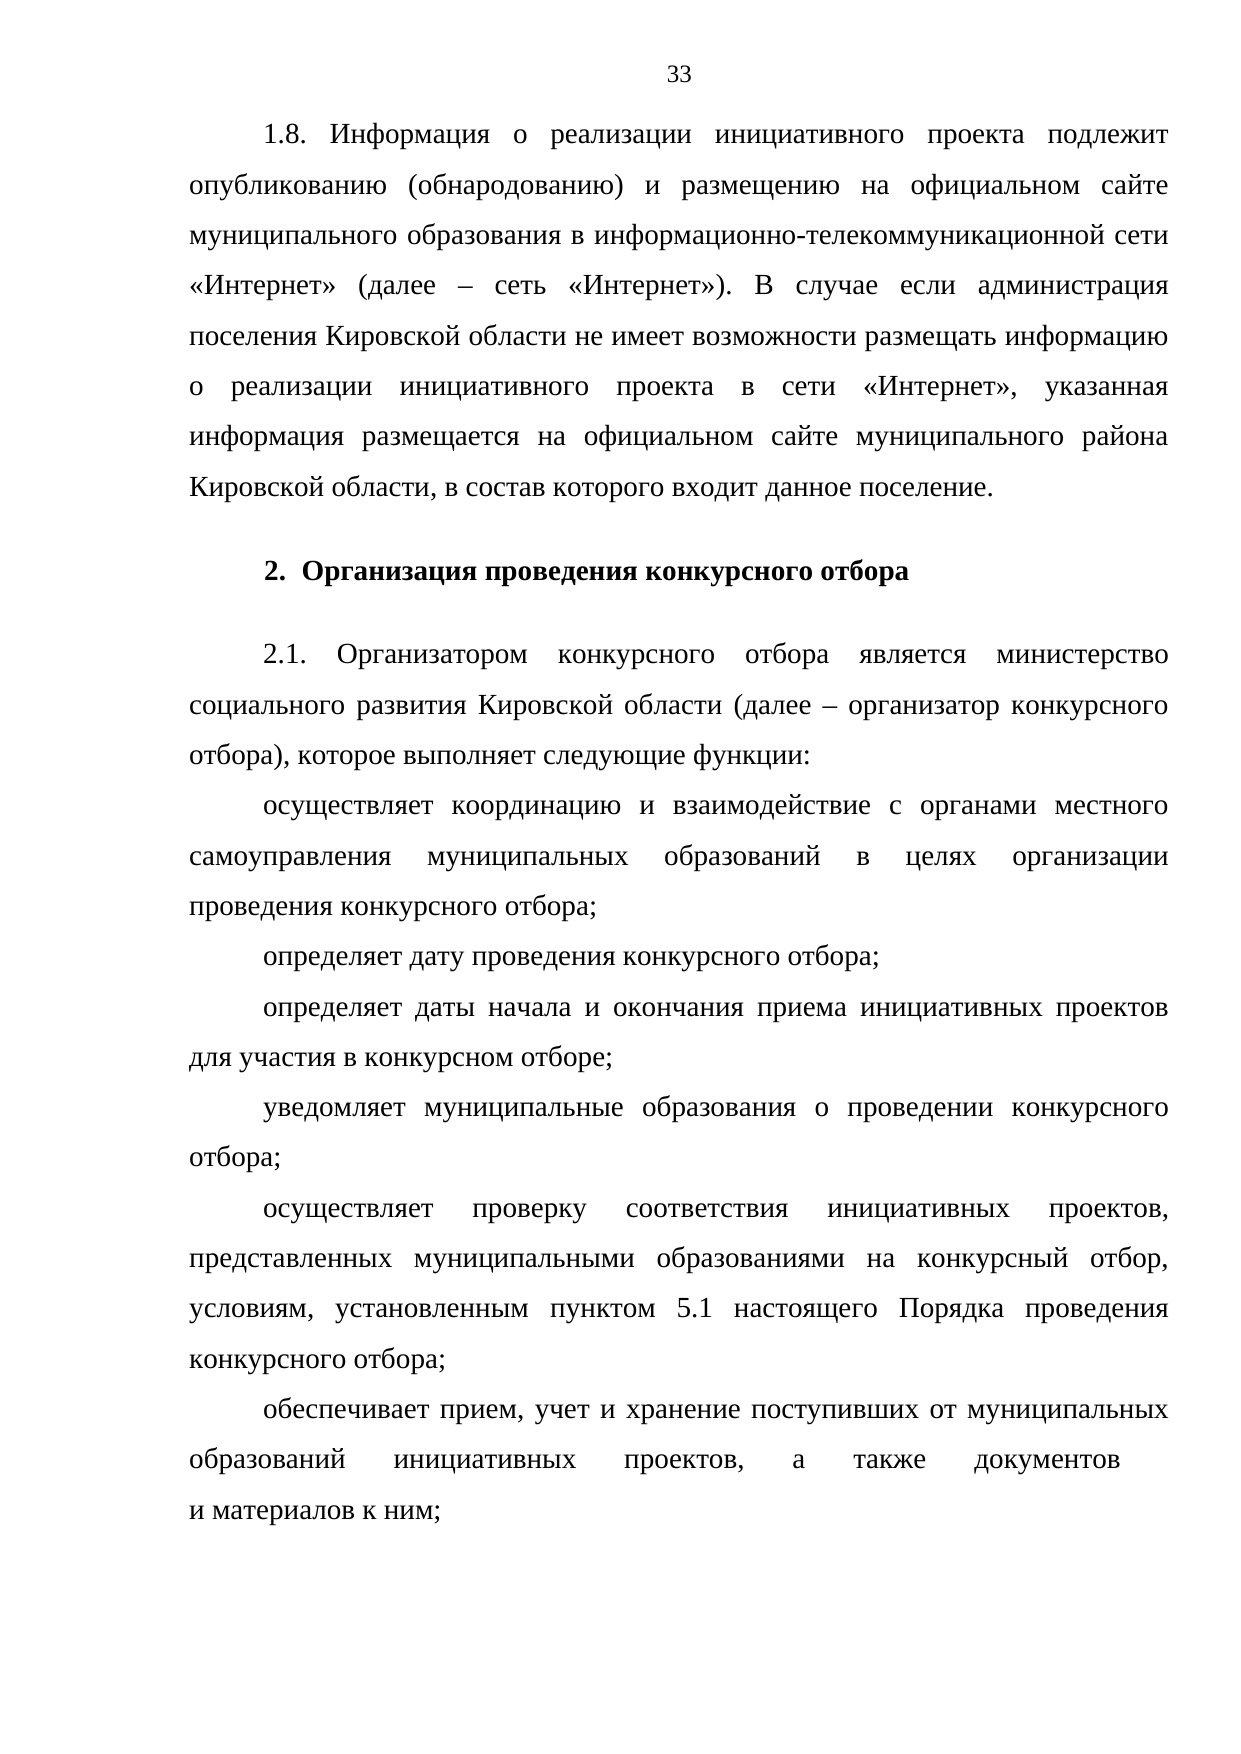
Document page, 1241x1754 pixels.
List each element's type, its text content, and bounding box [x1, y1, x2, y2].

text осуществляет координацию и взаимодействие с органами местного самоуправления муниципальных образований в целях организации проведения конкурсного отбора; [189, 787, 1169, 922]
text обеспечивает прием, учет и хранение поступивших от муниципальных образований инициативных проектов, а также документов и материалов к ним; [189, 1391, 1169, 1525]
text 2.1. Организатором конкурсного отбора является министерство социального развития Кировской области (далее – организатор конкурсного отбора), которое выполняет следующие функции: [189, 636, 1169, 771]
text 1.8. Информация о реализации инициативного проекта подлежит опубликованию (обнародованию) и размещению на официальном сайте муниципального образования в информационно-телекоммуникационной сети «Интернет» (далее – сеть «Интернет»). В случае если администрация поселения Кировской области не имеет возможности размещать информацию о реализации инициативного проекта в сети «Интернет», указанная информация размещается на официальном сайте муниципального района Кировской области, в состав которого входит данное поселение. [189, 117, 1169, 502]
text определяет даты начала и окончания приема инициативных проектов для участия в конкурсном отборе; [189, 989, 1169, 1072]
text осуществляет проверку соответствия инициативных проектов, представленных муниципальными образованиями на конкурсный отбор, условиям, установленным пунктом 5.1 настоящего Порядка проведения конкурсного отбора; [189, 1190, 1169, 1374]
list Организация проведения конкурсного отбора [264, 553, 1169, 586]
text уведомляет муниципальные образования о проведении конкурсного отбора; [189, 1089, 1169, 1173]
text определяет дату проведения конкурсного отбора; [189, 938, 1169, 972]
